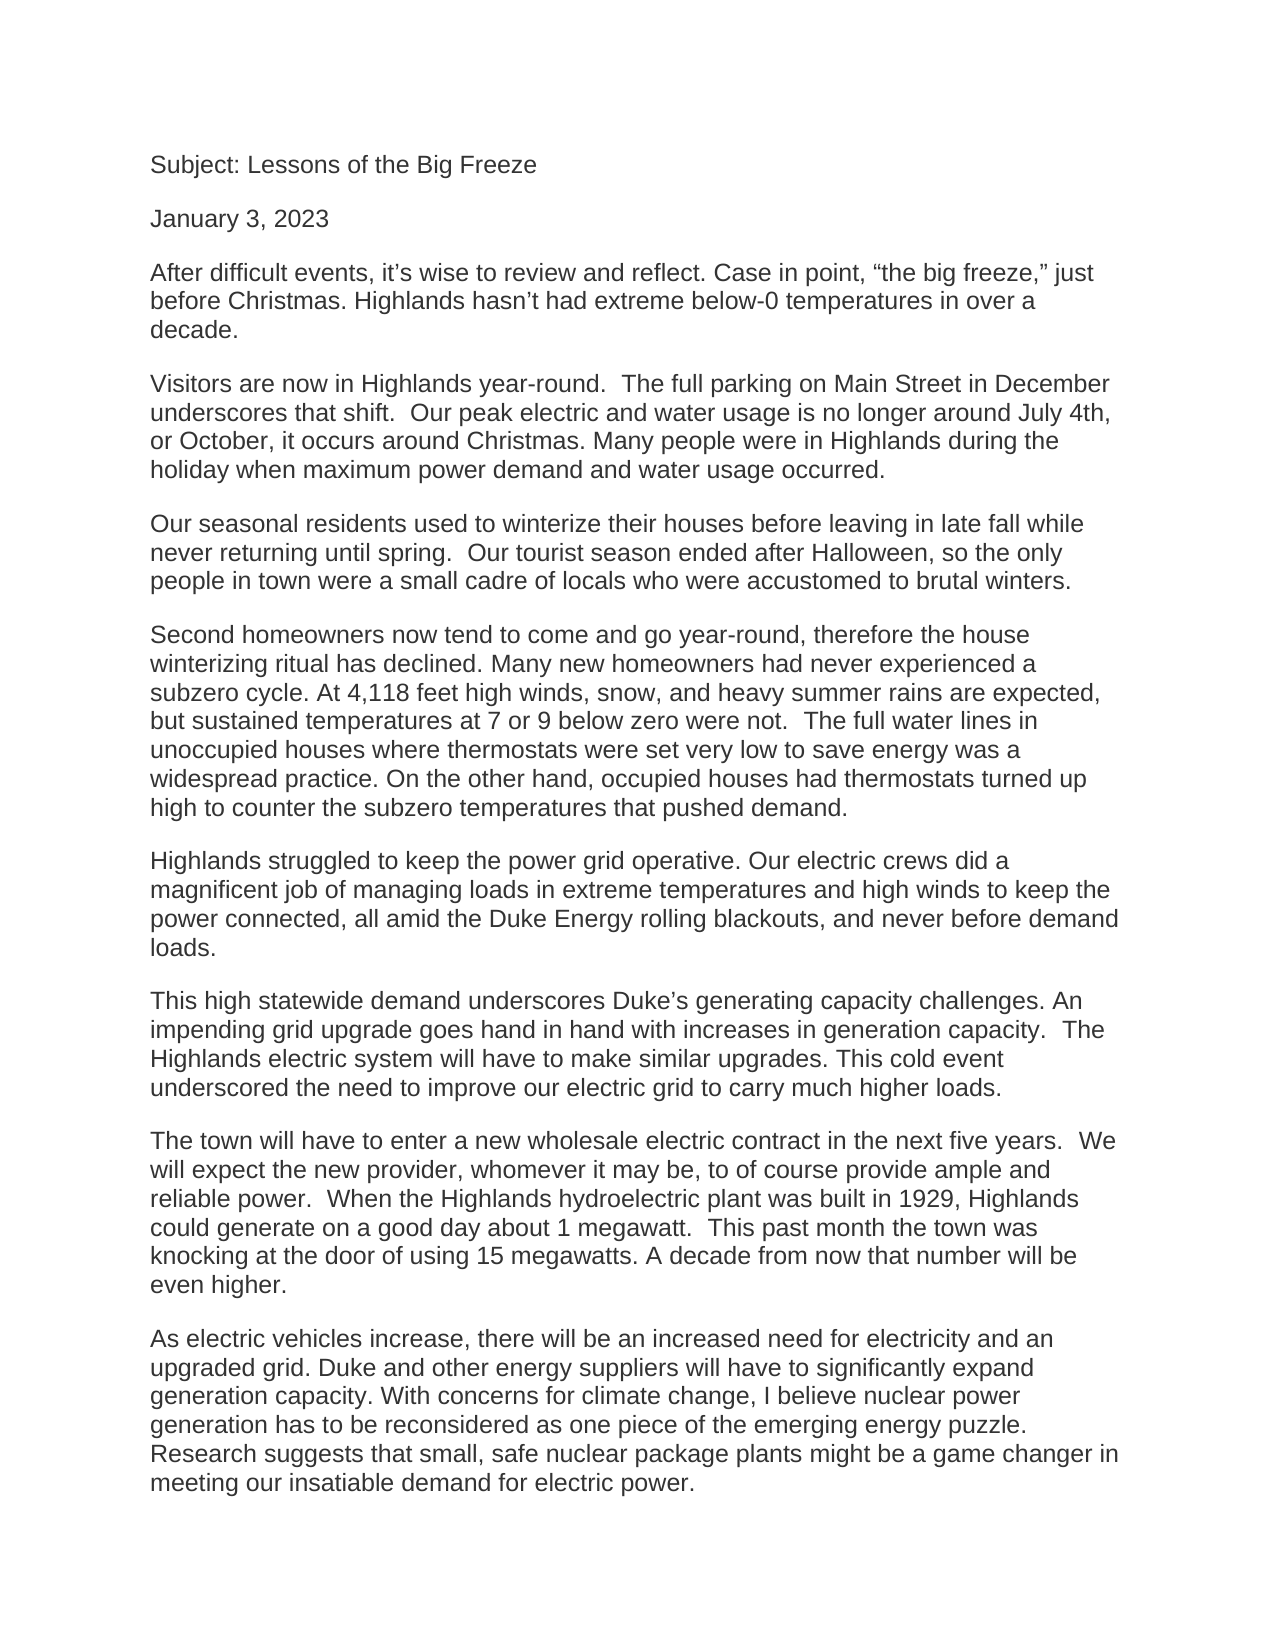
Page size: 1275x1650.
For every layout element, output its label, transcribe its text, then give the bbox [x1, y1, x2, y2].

text This high statewide demand underscores Duke’s generating capacity challenges. An impending grid upgrade goes hand in hand with increases in generation capacity. The Highlands electric system will have to make similar upgrades. This cold event underscored the need to improve our electric grid to carry much higher loads. [150, 986, 1125, 1101]
text Visitors are now in Highlands year-round. The full parking on Main Street in December underscores that shift. Our peak electric and water usage is no longer around July 4th, or October, it occurs around Christmas. Many people were in Highlands during the holiday when maximum power demand and water usage occurred. [150, 369, 1125, 484]
text Subject: Lessons of the Big Freeze [150, 150, 1125, 179]
text The town will have to enter a new wholesale electric contract in the next five years. We will expect the new provider, whomever it may be, to of course provide ample and reliable power. When the Highlands hydroelectric plant was built in 1929, Highlands could generate on a good day about 1 megawatt. This past month the town was knocking at the door of using 15 megawatts. A decade from now that number will be even higher. [150, 1126, 1125, 1299]
text As electric vehicles increase, there will be an increased need for electricity and an upgraded grid. Duke and other energy suppliers will have to significantly expand generation capacity. With concerns for climate change, I believe nuclear power generation has to be reconsidered as one piece of the emerging energy puzzle. Research suggests that small, safe nuclear package plants might be a game changer in meeting our insatiable demand for electric power. [150, 1324, 1125, 1496]
text Second homeowners now tend to come and go year-round, therefore the house winterizing ritual has declined. Many new homeowners had never experienced a subzero cycle. At 4,118 feet high winds, snow, and heavy summer rains are expected, but sustained temperatures at 7 or 9 below zero were not. The full water lines in unoccupied houses where thermostats were set very low to save energy was a widespread practice. On the other hand, occupied houses had thermostats turned up high to counter the subzero temperatures that pushed demand. [150, 620, 1125, 821]
text After difficult events, it’s wise to review and reflect. Case in point, “the big freeze,” just before Christmas. Highlands hasn’t had extreme below-0 temperatures in over a decade. [150, 257, 1125, 344]
text Highlands struggled to keep the power grid operative. Our electric crews did a magnificent job of managing loads in extreme temperatures and high winds to keep the power connected, all amid the Duke Energy rolling blackouts, and never before demand loads. [150, 846, 1125, 961]
text January 3, 2023 [150, 204, 1125, 232]
text Our seasonal residents used to winterize their houses before leaving in late fall while never returning until spring. Our tourist season ended after Halloween, so the only people in town were a small cadre of locals who were accustomed to brutal winters. [150, 509, 1125, 595]
